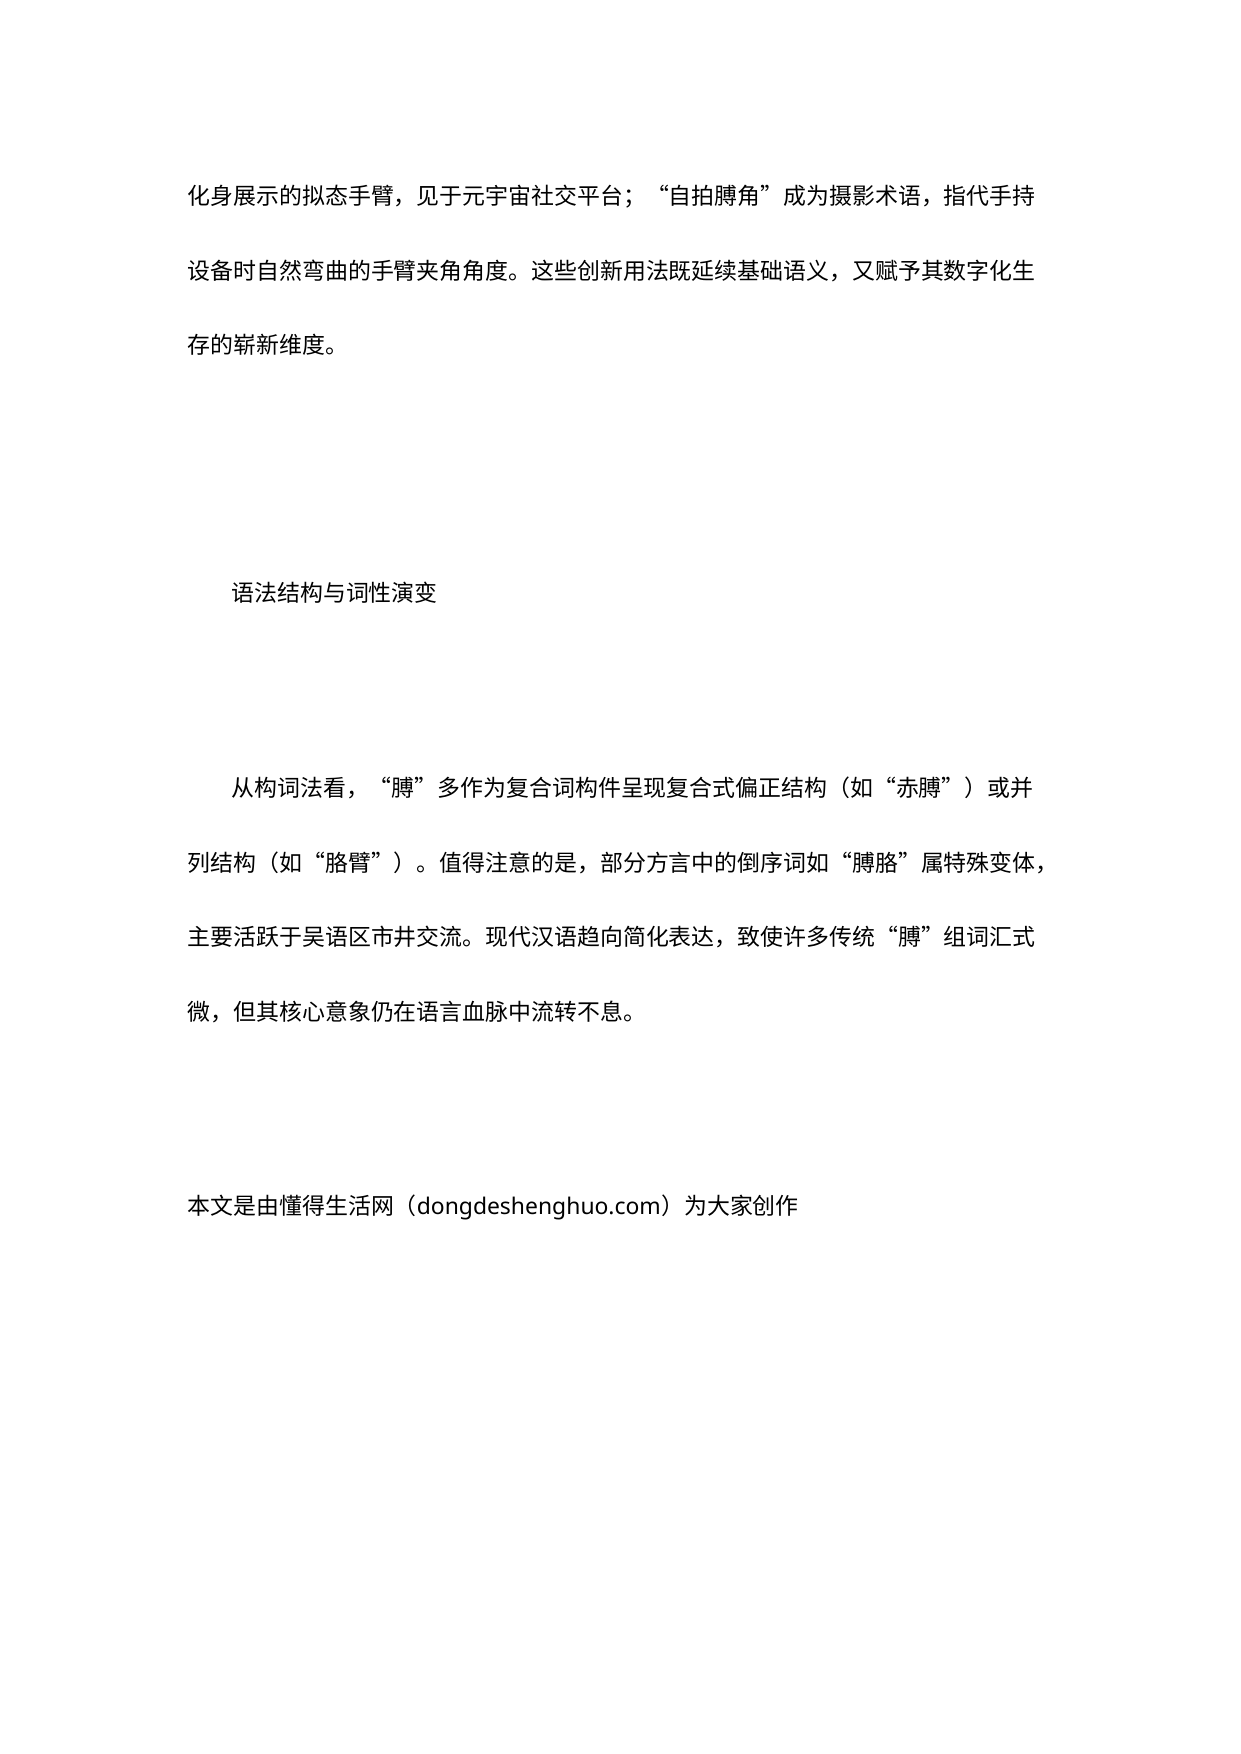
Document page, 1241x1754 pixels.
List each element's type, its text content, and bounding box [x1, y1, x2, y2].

text 从构词法看，“膊”多作为复合词构件呈现复合式偏正结构（如“赤膊”）或并列结构（如“胳臂”）。值得注意的是，部分方言中的倒序词如“膊胳”属特殊变体，主要活跃于吴语区市井交流。现代汉语趋向简化表达，致使许多传统“膊”组词汇式微，但其核心意象仍在语言血脉中流转不息。 [187, 754, 1053, 1043]
text 本文是由懂得生活网（dongdeshenghuo.com）为大家创作 [187, 1172, 1053, 1237]
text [187, 162, 1053, 376]
text 语法结构与词性演变 [187, 559, 1053, 624]
